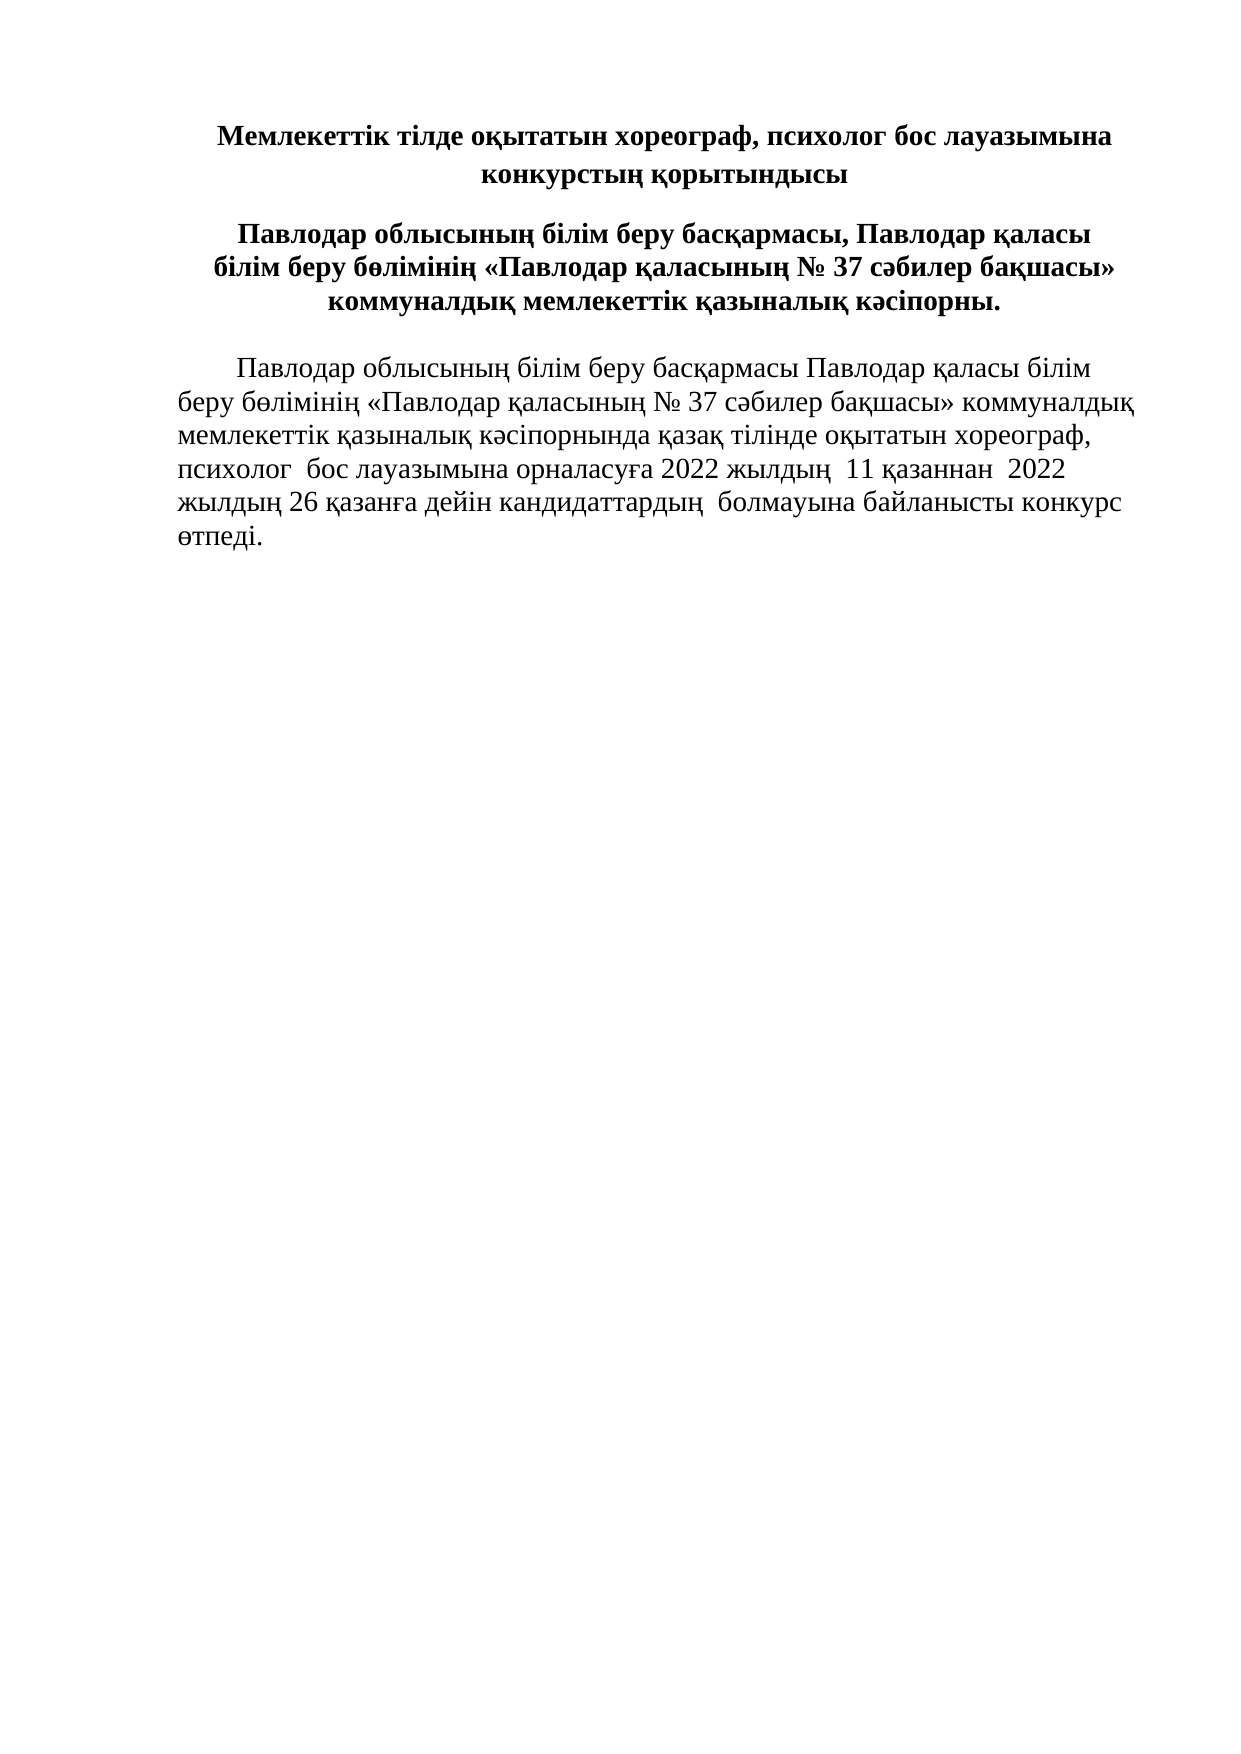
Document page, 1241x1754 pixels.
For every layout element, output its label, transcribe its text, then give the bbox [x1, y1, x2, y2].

text Мемлекеттік тілде оқытатын хореограф, психолог бос лауазымына конкурстың қорытындысы [177, 118, 1152, 190]
text Павлодар облысының білім беру басқармасы Павлодар қаласы білім [177, 350, 1152, 384]
text Павлодар облысының білім беру басқармасы, Павлодар қаласы [177, 216, 1152, 249]
text беру бөлімінің «Павлодар қаласының № 37 сәбилер бақшасы» коммуналдық мемлекеттік қазыналық кәсіпорнында қазақ тілінде оқытатын хореограф, психолог бос лауазымына орналасуға 2022 жылдың 11 қазаннан 2022 жылдың 26 қазанға дейін кандидаттардың болмауына байланысты конкурс өтпеді. [177, 384, 1152, 551]
text білім беру бөлімінің «Павлодар қаласының № 37 сәбилер бақшасы» коммуналдық мемлекеттік қазыналық кәсіпорны. [177, 249, 1152, 317]
